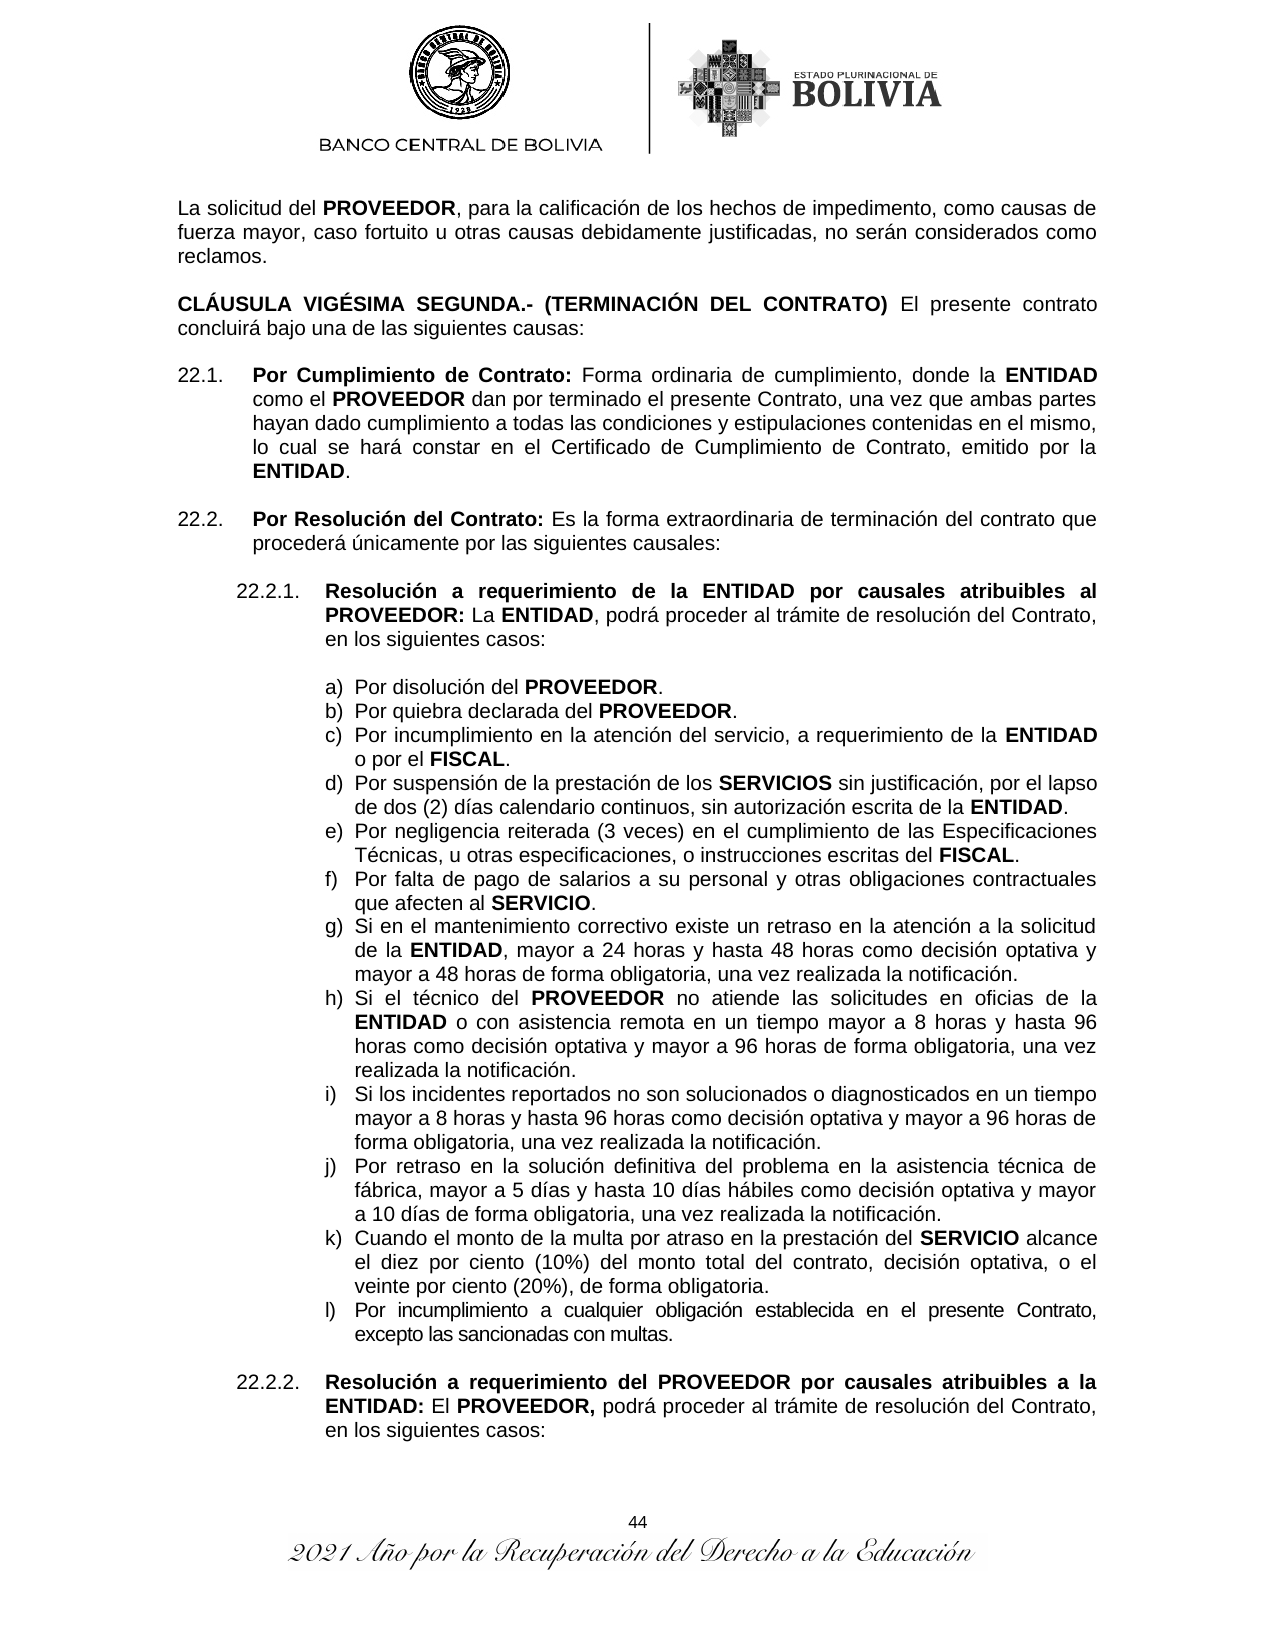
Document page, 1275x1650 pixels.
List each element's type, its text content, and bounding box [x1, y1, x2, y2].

list Si el técnico del PROVEEDOR no atiende las solicitudes en oficias de la ENTIDAD o con asistencia remota en un tiempo mayor a 8 horas y hasta 96 horas como decisión optativa y mayor a 96 horas de forma obligatoria, una vez realizada la notificación. [325, 986, 1098, 1082]
list Por incumplimiento en la atención del servicio, a requerimiento de la ENTIDAD o por el FISCAL. [325, 723, 1098, 771]
text La solicitud del PROVEEDOR, para la calificación de los hechos de impedimento, como causas de fuerza mayor, caso fortuito u otras causas debidamente justificadas, no serán considerados como reclamos. [177, 173, 1098, 267]
list Si en el mantenimiento correctivo existe un retraso en la atención a la solicitud de la ENTIDAD, mayor a 24 horas y hasta 48 horas como decisión optativa y mayor a 48 horas de forma obligatoria, una vez realizada la notificación. [325, 914, 1098, 986]
list Por Resolución del Contrato: Es la forma extraordinaria de terminación del contrato que procederá únicamente por las siguientes causales: [177, 507, 1098, 555]
list Por suspensión de la prestación de los SERVICIOS sin justificación, por el lapso de dos (2) días calendario continuos, sin autorización escrita de la ENTIDAD. [325, 771, 1098, 818]
list Por incumplimiento a cualquier obligación establecida en el presente Contrato, excepto las sancionadas con multas. [325, 1298, 1098, 1346]
picture [10, 9, 1273, 173]
list Por disolución del PROVEEDOR. [325, 675, 1098, 699]
list Resolución a requerimiento del PROVEEDOR por causales atribuibles a la ENTIDAD: El PROVEEDOR, podrá proceder al trámite de resolución del Contrato, en los siguientes casos: [236, 1369, 1098, 1441]
list Cuando el monto de la multa por atraso en la prestación del SERVICIO alcance el diez por ciento (10%) del monto total del contrato, decisión optativa, o el veinte por ciento (20%), de forma obligatoria. [325, 1226, 1098, 1298]
list Por falta de pago de salarios a su personal y otras obligaciones contractuales que afecten al SERVICIO. [325, 866, 1098, 914]
list Por Cumplimiento de Contrato: Forma ordinaria de cumplimiento, donde la ENTIDAD como el PROVEEDOR dan por terminado el presente Contrato, una vez que ambas partes hayan dado cumplimiento a todas las condiciones y estipulaciones contenidas en el mismo, lo cual se hará constar en el Certificado de Cumplimiento de Contrato, emitido por la ENTIDAD. [177, 363, 1098, 483]
picture [287, 1533, 988, 1571]
list Por negligencia reiterada (3 veces) en el cumplimiento de las Especificaciones Técnicas, u otras especificaciones, o instrucciones escritas del FISCAL. [325, 818, 1098, 866]
list Si los incidentes reportados no son solucionados o diagnosticados en un tiempo mayor a 8 horas y hasta 96 horas como decisión optativa y mayor a 96 horas de forma obligatoria, una vez realizada la notificación. [325, 1082, 1098, 1154]
list Resolución a requerimiento de la ENTIDAD por causales atribuibles al PROVEEDOR: La ENTIDAD, podrá proceder al trámite de resolución del Contrato, en los siguientes casos: [236, 579, 1098, 651]
text CLÁUSULA VIGÉSIMA SEGUNDA.- (TERMINACIÓN DEL CONTRATO) El presente contrato concluirá bajo una de las siguientes causas: [177, 291, 1098, 339]
list Por retraso en la solución definitiva del problema en la asistencia técnica de fábrica, mayor a 5 días y hasta 10 días hábiles como decisión optativa y mayor a 10 días de forma obligatoria, una vez realizada la notificación. [325, 1154, 1098, 1226]
list Por quiebra declarada del PROVEEDOR. [325, 699, 1098, 723]
